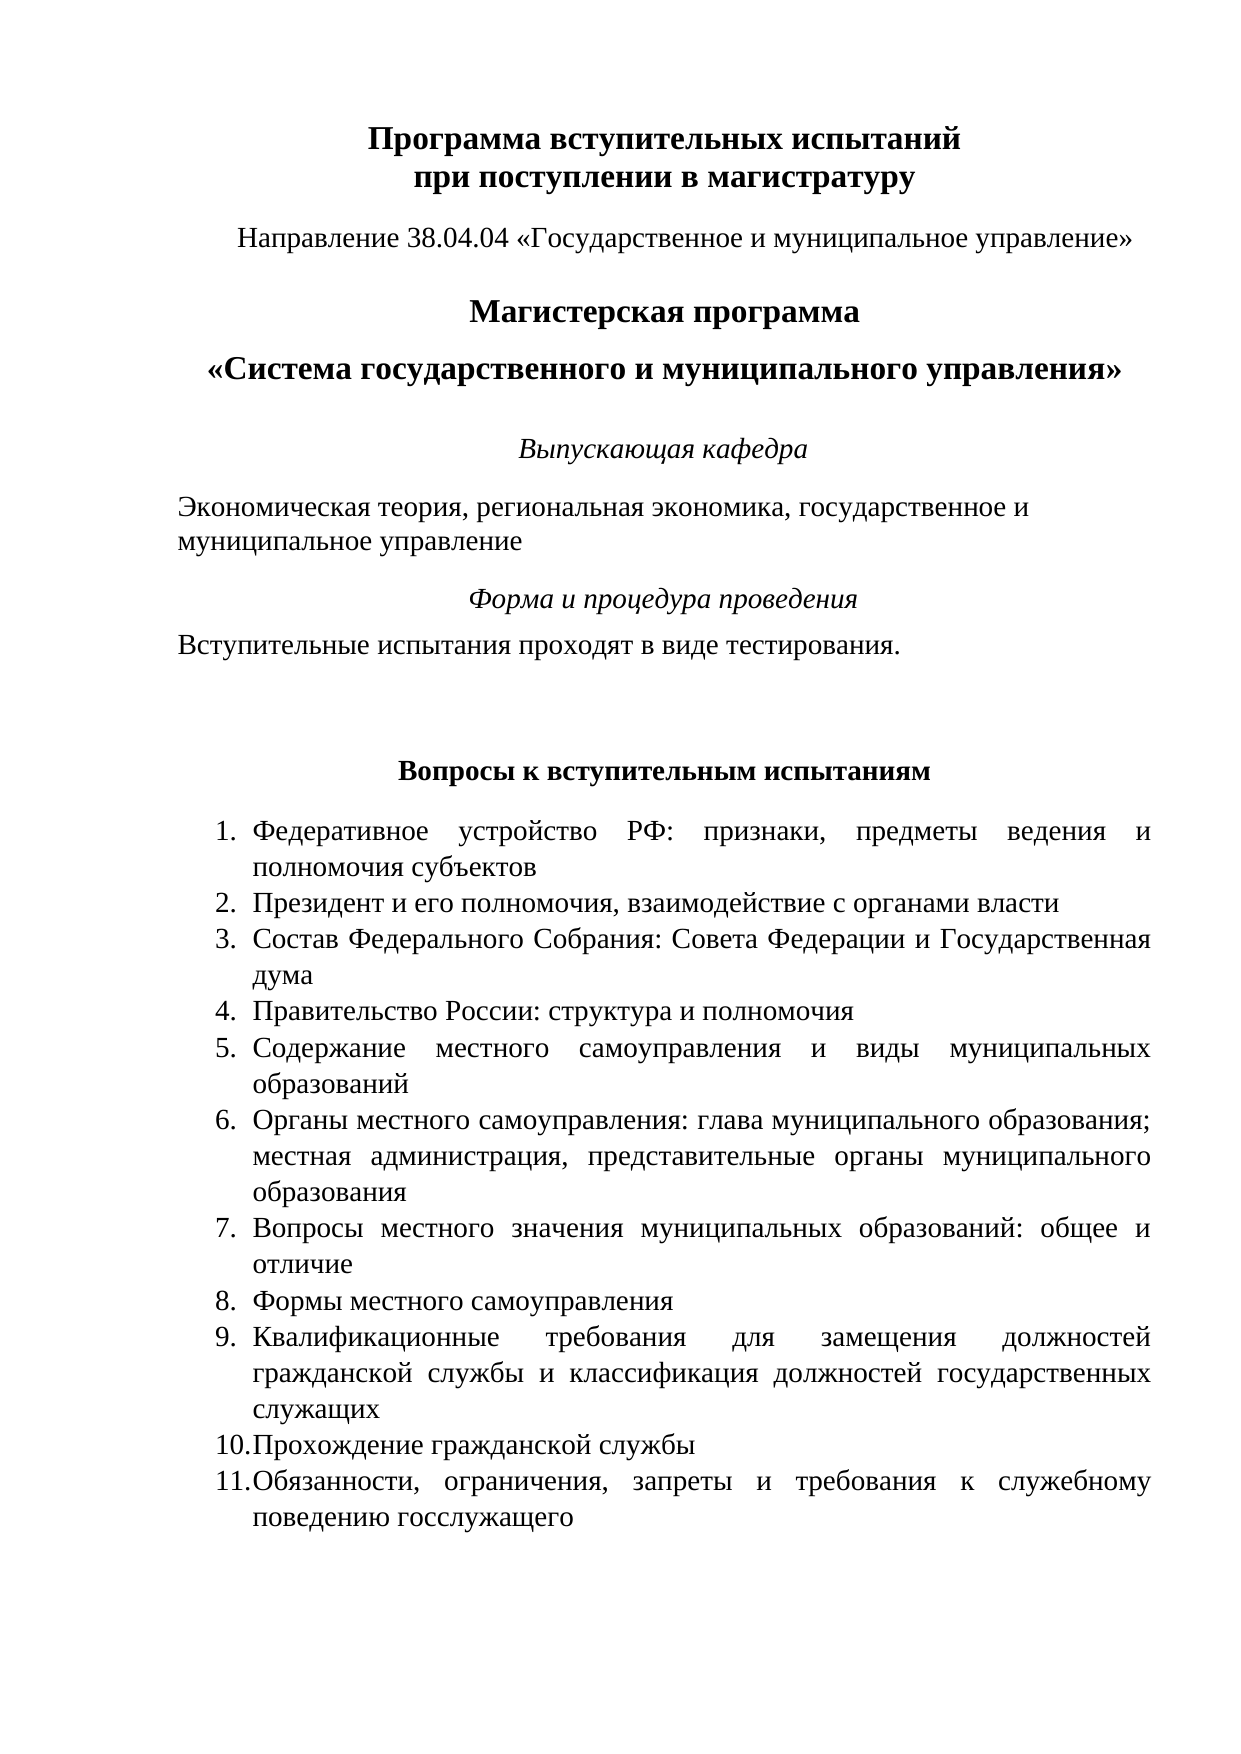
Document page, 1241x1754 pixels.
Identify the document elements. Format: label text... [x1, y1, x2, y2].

list Обязанности, ограничения, запреты и требования к служебному поведению госслужащего [215, 1463, 1152, 1533]
text Вопросы к вступительным испытаниям [177, 753, 1152, 787]
list Вопросы местного значения муниципальных образований: общее и отличие [215, 1210, 1152, 1280]
text Экономическая теория, региональная экономика, государственное и муниципальное управление [177, 489, 1152, 556]
list Содержание местного самоуправления и виды муниципальных образований [215, 1030, 1152, 1099]
list Правительство России: структура и полномочия [215, 993, 1152, 1027]
list Прохождение гражданской службы [215, 1427, 1152, 1461]
text Вступительные испытания проходят в виде тестирования. [177, 627, 1152, 661]
list Президент и его полномочия, взаимодействие с органами власти [215, 885, 1152, 919]
list Формы местного самоуправления [215, 1283, 1152, 1316]
text Магистерская программа «Система государственного и муниципального управления» [177, 291, 1152, 387]
text Программа вступительных испытаний при поступлении в магистратуру [177, 118, 1152, 195]
list Квалификационные требования для замещения должностей гражданской службы и классификация должностей государственных служащих [215, 1319, 1152, 1425]
list Состав Федерального Собрания: Совета Федерации и Государственная дума [215, 921, 1152, 991]
text Направление 38.04.04 «Государственное и муниципальное управление» [177, 220, 1152, 253]
list Органы местного самоуправления: глава муниципального образования; местная администрация, представительные органы муниципального образования [215, 1102, 1152, 1208]
text Выпускающая кафедра [177, 431, 1152, 464]
text Форма и процедура проведения [177, 581, 1152, 615]
list Федеративное устройство РФ: признаки, предметы ведения и полномочия субъектов [215, 813, 1152, 882]
